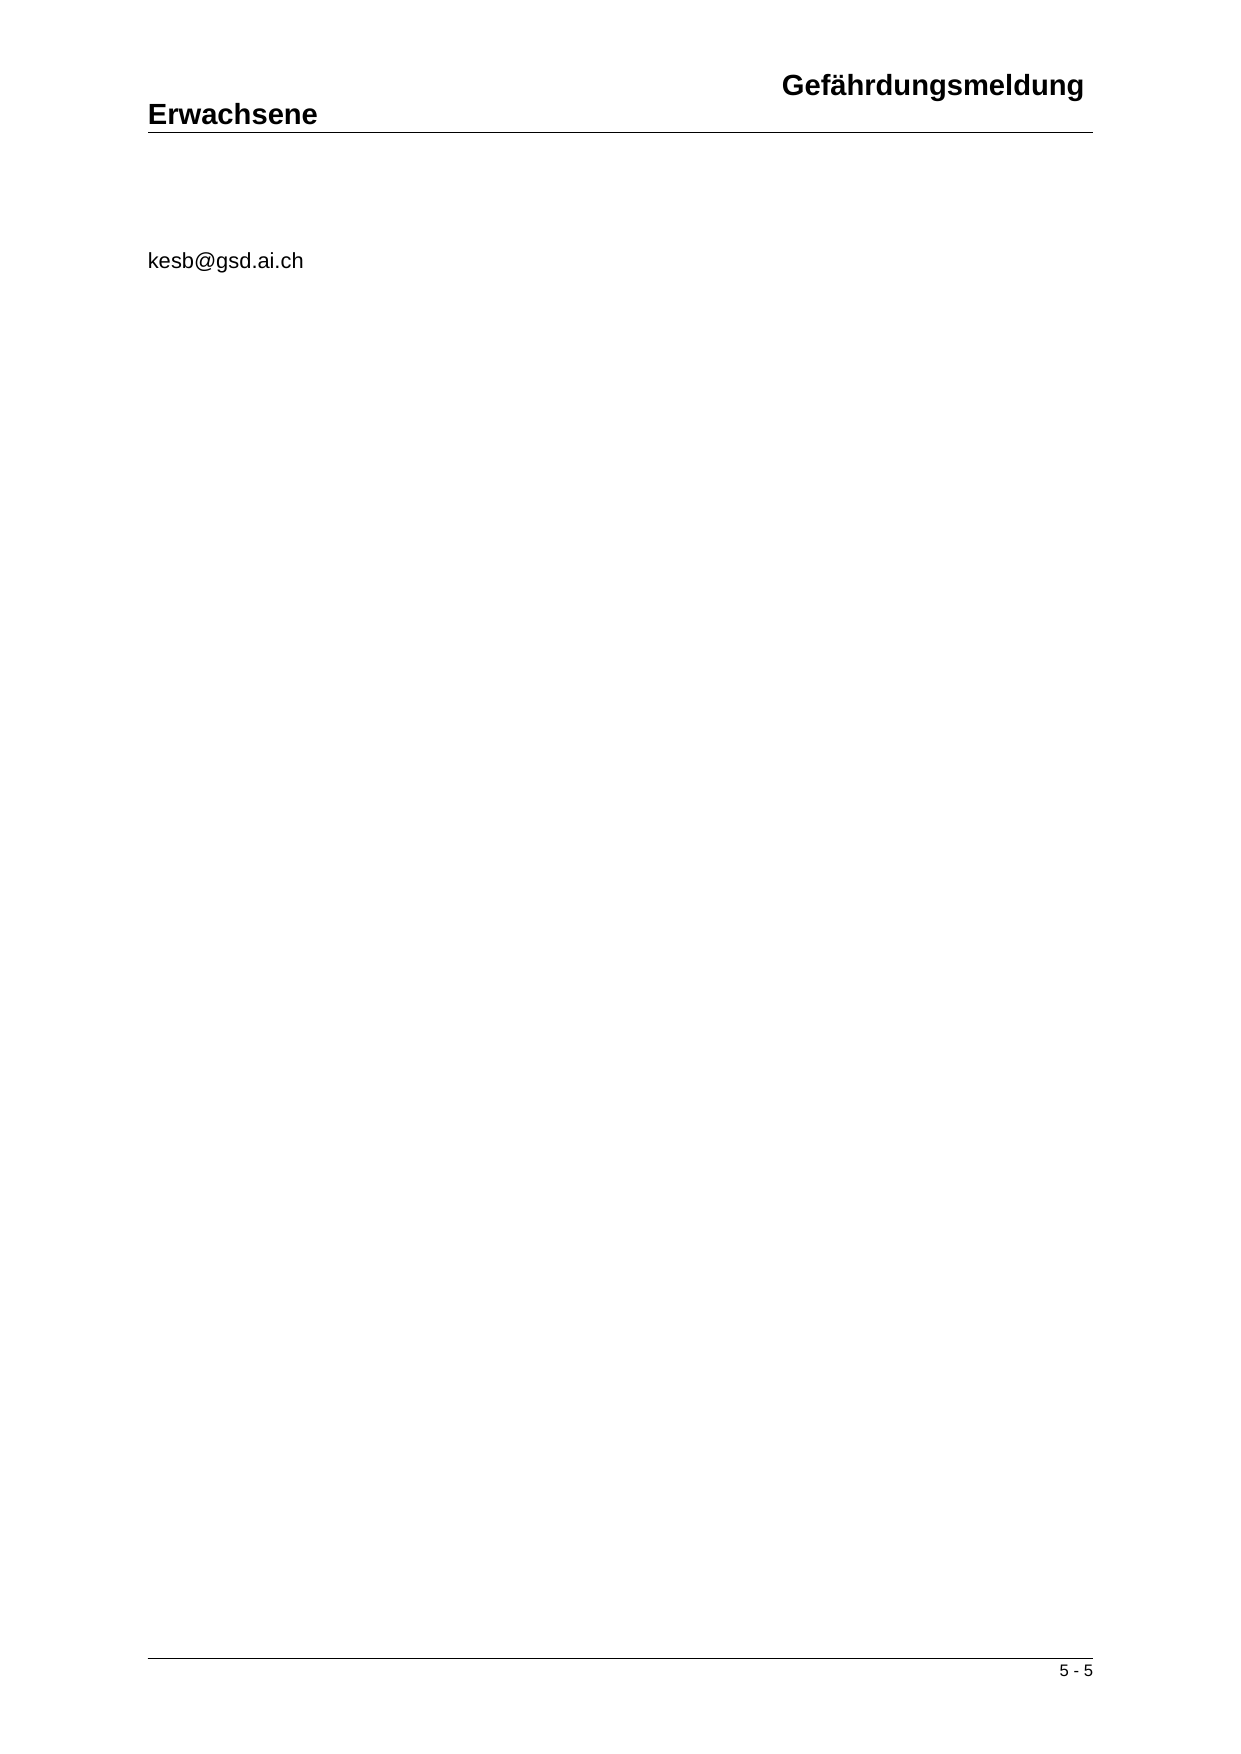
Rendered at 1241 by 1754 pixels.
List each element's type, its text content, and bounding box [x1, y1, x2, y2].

text kesb@gsd.ai.ch [148, 248, 1093, 273]
